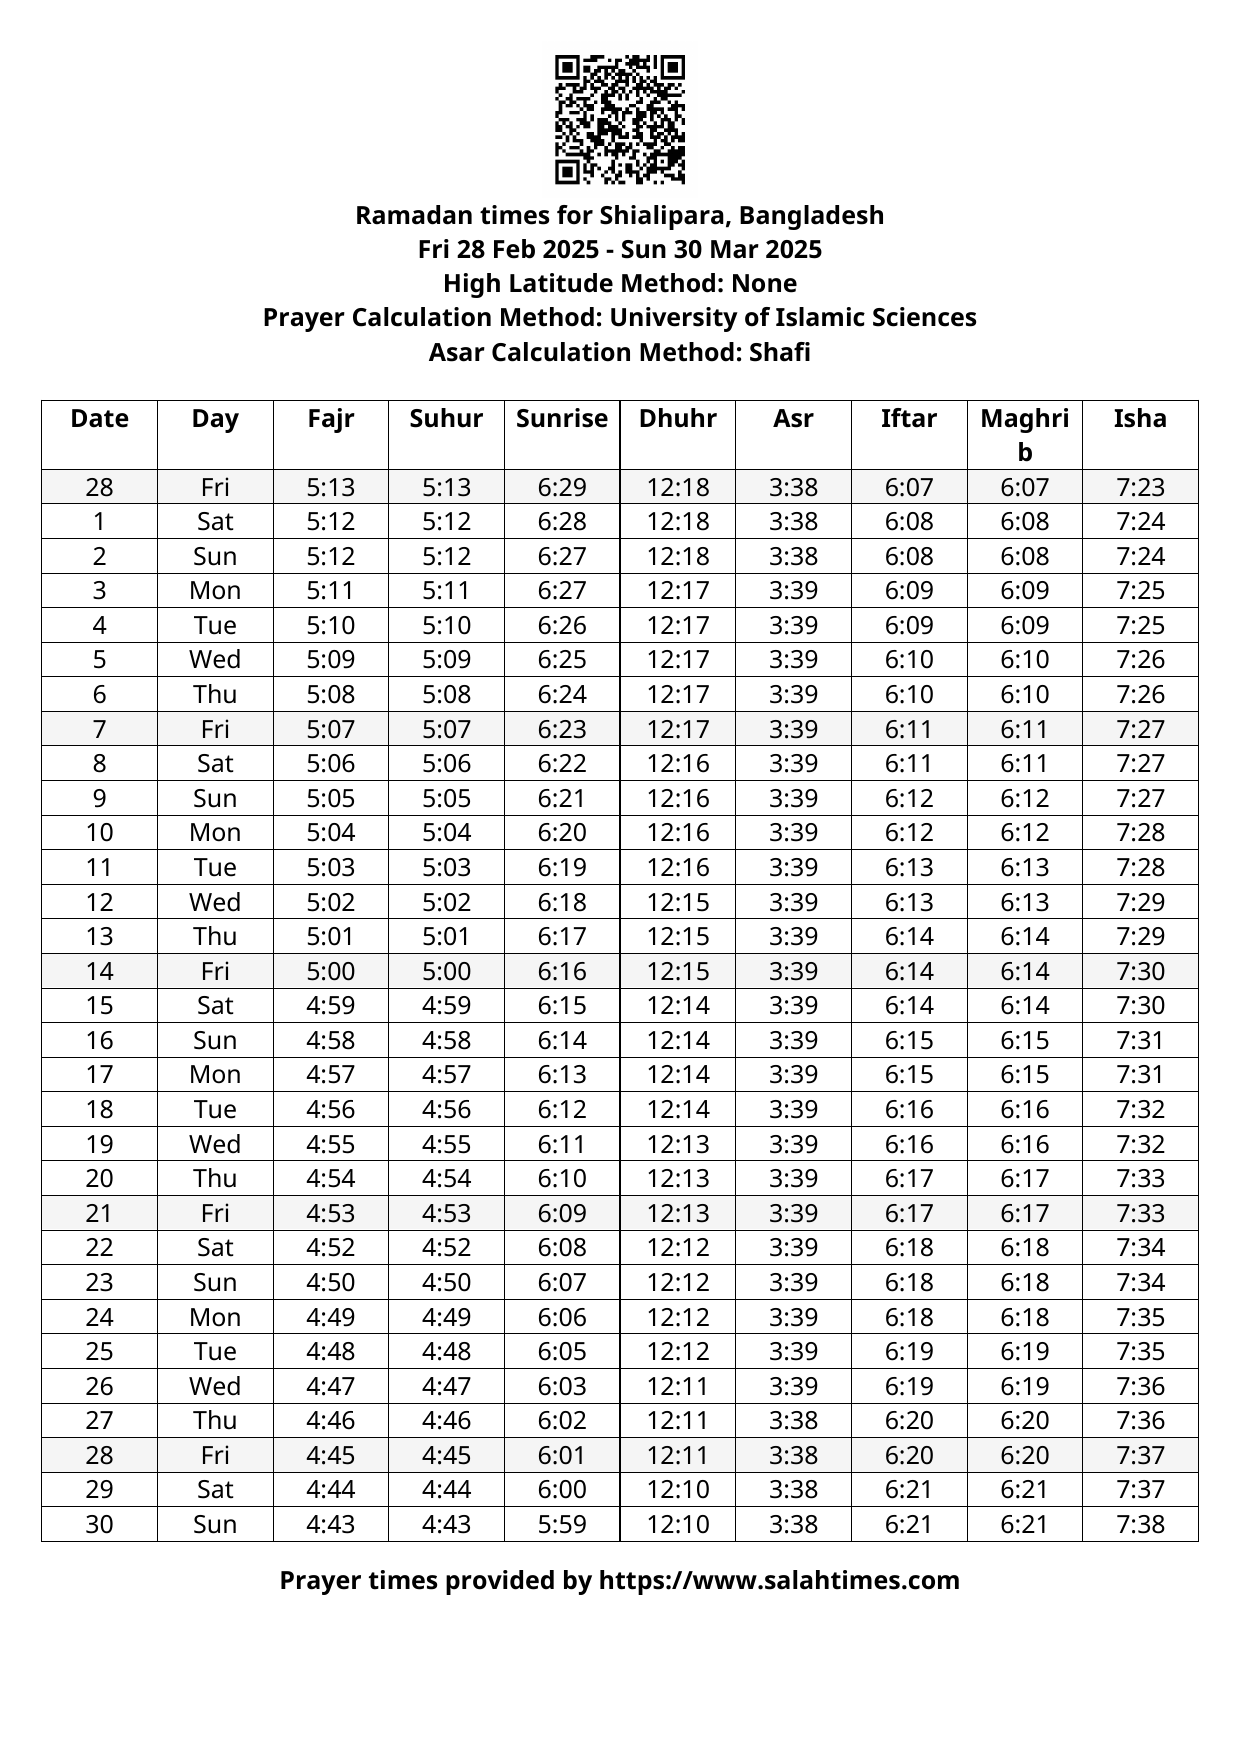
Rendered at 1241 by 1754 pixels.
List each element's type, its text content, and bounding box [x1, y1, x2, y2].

table_cell 6:21 [505, 781, 619, 814]
table_cell 2 [42, 539, 157, 572]
table_cell 8 [42, 746, 157, 780]
table_cell 5:10 [274, 608, 388, 642]
table_cell 6:20 [852, 1404, 967, 1437]
table_cell Mon [158, 1300, 273, 1333]
table_cell 7:26 [1083, 643, 1198, 676]
table_cell 5:05 [274, 781, 388, 814]
table_header Fajr [274, 401, 388, 469]
table_cell Fri [158, 1196, 273, 1229]
table_cell 6:09 [505, 1196, 619, 1229]
table_cell 4:59 [389, 989, 504, 1022]
table_cell 4:53 [389, 1196, 504, 1229]
table_cell 4:49 [274, 1300, 388, 1333]
table_cell 7:31 [1083, 1058, 1198, 1091]
table_cell 6:13 [968, 885, 1082, 918]
table_cell 12:17 [621, 574, 735, 607]
table_cell 4:46 [389, 1404, 504, 1437]
table_cell 6:15 [968, 1058, 1082, 1091]
table_cell 4:57 [274, 1058, 388, 1091]
table_cell 5:12 [389, 504, 504, 538]
table_cell 7:31 [1083, 1023, 1198, 1057]
table_cell 12:14 [621, 1023, 735, 1057]
table_cell 6:17 [505, 919, 619, 953]
table_cell 5:03 [274, 850, 388, 884]
table_cell 6:18 [852, 1231, 967, 1264]
table_header Dhuhr [621, 401, 735, 469]
table_cell 7:30 [1083, 989, 1198, 1022]
table_cell 3:39 [736, 989, 851, 1022]
table_cell Sat [158, 1473, 273, 1506]
table_cell 6:15 [852, 1023, 967, 1057]
table_cell 25 [42, 1334, 157, 1368]
table_header Iftar [852, 401, 967, 469]
table_cell 6:13 [852, 850, 967, 884]
table_cell 6:14 [968, 919, 1082, 953]
table_cell 3:39 [736, 781, 851, 814]
table_cell 5:02 [389, 885, 504, 918]
table_cell 6:10 [968, 677, 1082, 711]
table_cell 29 [42, 1473, 157, 1506]
table_cell 12:12 [621, 1265, 735, 1299]
table_cell 7 [42, 712, 157, 745]
table_cell Wed [158, 643, 273, 676]
table_cell 6:12 [852, 816, 967, 849]
table_cell Fri [158, 712, 273, 745]
table_cell 4:57 [389, 1058, 504, 1091]
table_cell 5:04 [389, 816, 504, 849]
table_cell 6:10 [852, 643, 967, 676]
table_cell 13 [42, 919, 157, 953]
table_cell 16 [42, 1023, 157, 1057]
table_cell 4:53 [274, 1196, 388, 1229]
table_cell 3:38 [736, 504, 851, 538]
table_cell Tue [158, 1334, 273, 1368]
table_cell 7:34 [1083, 1265, 1198, 1299]
table_cell 7:28 [1083, 850, 1198, 884]
table_cell 6:14 [852, 989, 967, 1022]
table_cell Sun [158, 781, 273, 814]
table_cell 4:54 [274, 1161, 388, 1195]
table_cell 5:06 [389, 746, 504, 780]
table_cell 6:09 [852, 608, 967, 642]
table_cell 4:58 [274, 1023, 388, 1057]
table_cell 4:50 [389, 1265, 504, 1299]
table_cell 3:39 [736, 1196, 851, 1229]
table_cell 6:23 [505, 712, 619, 745]
table_cell 6:18 [852, 1300, 967, 1333]
table_cell 12:17 [621, 608, 735, 642]
table_cell 3:39 [736, 1300, 851, 1333]
table_cell Sun [158, 539, 273, 572]
table_cell 6:19 [852, 1334, 967, 1368]
table_header Sunrise [505, 401, 619, 469]
table_cell 4:55 [389, 1127, 504, 1160]
table_cell 6:24 [505, 677, 619, 711]
table_cell 6:13 [968, 850, 1082, 884]
table_cell 5:08 [389, 677, 504, 711]
table_cell 6:18 [968, 1231, 1082, 1264]
table_cell 3:39 [736, 850, 851, 884]
table_cell Thu [158, 1161, 273, 1195]
table_cell 4:45 [389, 1438, 504, 1472]
table_cell 6:09 [968, 574, 1082, 607]
table_cell 6:15 [852, 1058, 967, 1091]
table_cell Sat [158, 504, 273, 538]
table_cell 6:16 [852, 1127, 967, 1160]
table_cell 6:12 [968, 816, 1082, 849]
table_cell 12:18 [621, 470, 735, 503]
table_cell 4:44 [274, 1473, 388, 1506]
table_cell 4:47 [389, 1369, 504, 1402]
table_cell 6:09 [968, 608, 1082, 642]
table_cell 20 [42, 1161, 157, 1195]
table_cell 6:16 [852, 1092, 967, 1126]
table_cell 6:10 [852, 677, 967, 711]
table_cell 6:21 [852, 1507, 967, 1541]
table_cell 12:12 [621, 1300, 735, 1333]
table_cell 6:28 [505, 504, 619, 538]
table_cell 5:04 [274, 816, 388, 849]
table_cell 28 [42, 470, 157, 503]
table_cell 12:13 [621, 1161, 735, 1195]
table_cell 14 [42, 954, 157, 987]
table_cell 6:20 [505, 816, 619, 849]
table_cell 3:39 [736, 1161, 851, 1195]
table_cell 7:23 [1083, 470, 1198, 503]
table_cell 3:38 [736, 1438, 851, 1472]
table_cell 11 [42, 850, 157, 884]
table_cell 6:15 [505, 989, 619, 1022]
table_cell 7:32 [1083, 1092, 1198, 1126]
table_cell 3:39 [736, 746, 851, 780]
table_cell Thu [158, 677, 273, 711]
table_cell 3:39 [736, 1334, 851, 1368]
table_cell 7:24 [1083, 504, 1198, 538]
table_cell 4:44 [389, 1473, 504, 1506]
table_cell Sat [158, 746, 273, 780]
text Prayer times provided by https://www.salahtimes.com [42, 1563, 1198, 1597]
table_cell 5:10 [389, 608, 504, 642]
table_cell 7:32 [1083, 1127, 1198, 1160]
table_cell 12:17 [621, 677, 735, 711]
table_cell 7:34 [1083, 1231, 1198, 1264]
table_cell 12:15 [621, 919, 735, 953]
table_cell 4:59 [274, 989, 388, 1022]
table_cell 6:25 [505, 643, 619, 676]
table_cell 3:38 [736, 1404, 851, 1437]
table_cell 6:08 [505, 1231, 619, 1264]
table_cell 22 [42, 1231, 157, 1264]
table_cell 7:38 [1083, 1507, 1198, 1541]
table_cell 3:39 [736, 1231, 851, 1264]
table_cell Tue [158, 850, 273, 884]
table_cell 27 [42, 1404, 157, 1437]
table_cell 7:27 [1083, 712, 1198, 745]
table_cell 6:21 [968, 1507, 1082, 1541]
table_header Asr [736, 401, 851, 469]
table_cell 6:00 [505, 1473, 619, 1506]
table_cell 6:08 [852, 504, 967, 538]
table_cell 5:13 [389, 470, 504, 503]
table_cell 6:21 [852, 1473, 967, 1506]
table_cell 6:20 [968, 1438, 1082, 1472]
table_cell 6:29 [505, 470, 619, 503]
table_cell 24 [42, 1300, 157, 1333]
table_cell Thu [158, 1404, 273, 1437]
table_cell 28 [42, 1438, 157, 1472]
table_cell 4 [42, 608, 157, 642]
table_cell 17 [42, 1058, 157, 1091]
table_cell Fri [158, 954, 273, 987]
table_cell Mon [158, 574, 273, 607]
table_cell 6:18 [505, 885, 619, 918]
table_cell 18 [42, 1092, 157, 1126]
table_cell Sat [158, 989, 273, 1022]
table_cell 6:10 [968, 643, 1082, 676]
table_header Maghrib [968, 401, 1082, 469]
table_cell 6:03 [505, 1369, 619, 1402]
table_cell 6:11 [968, 712, 1082, 745]
table_cell 6:19 [968, 1369, 1082, 1402]
table_cell 6:16 [968, 1092, 1082, 1126]
table_cell Wed [158, 1369, 273, 1402]
table_cell 6:08 [852, 539, 967, 572]
table_cell 6:12 [852, 781, 967, 814]
table_cell 6:22 [505, 746, 619, 780]
table_cell 5:11 [389, 574, 504, 607]
table_cell 3:39 [736, 816, 851, 849]
table_cell 5:01 [274, 919, 388, 953]
table_cell 3:39 [736, 608, 851, 642]
table_cell 5:12 [274, 539, 388, 572]
table_cell 5:06 [274, 746, 388, 780]
table_header Date [42, 401, 157, 469]
table_cell 5:12 [389, 539, 504, 572]
table_cell 4:43 [274, 1507, 388, 1541]
table_cell 4:48 [389, 1334, 504, 1368]
table_cell 12:16 [621, 746, 735, 780]
table_cell 3:39 [736, 1369, 851, 1402]
table_cell 7:29 [1083, 885, 1198, 918]
text Asar Calculation Method: Shafi [42, 334, 1198, 368]
text Fri 28 Feb 2025 - Sun 30 Mar 2025 [42, 232, 1198, 266]
table_cell 6:14 [968, 989, 1082, 1022]
table_cell 7:25 [1083, 608, 1198, 642]
table_cell 12:18 [621, 504, 735, 538]
table_cell 3:39 [736, 919, 851, 953]
table_cell 6:13 [505, 1058, 619, 1091]
table_cell 12:17 [621, 712, 735, 745]
table_cell 6:14 [505, 1023, 619, 1057]
table_cell 5:05 [389, 781, 504, 814]
picture [542, 41, 699, 198]
table_cell 3:38 [736, 470, 851, 503]
table_cell 3:39 [736, 1265, 851, 1299]
table_cell 7:36 [1083, 1404, 1198, 1437]
table_cell 3:39 [736, 677, 851, 711]
table_cell 6:07 [968, 470, 1082, 503]
table_cell 3:39 [736, 1023, 851, 1057]
table_cell Tue [158, 1092, 273, 1126]
text Ramadan times for Shialipara, Bangladesh [42, 198, 1198, 232]
table_cell 12:17 [621, 643, 735, 676]
table_cell 6:15 [968, 1023, 1082, 1057]
table_cell 7:37 [1083, 1438, 1198, 1472]
table_cell 12:11 [621, 1404, 735, 1437]
table_cell 4:46 [274, 1404, 388, 1437]
table_cell 6:18 [968, 1300, 1082, 1333]
table_cell 19 [42, 1127, 157, 1160]
table_cell 7:26 [1083, 677, 1198, 711]
table_cell 12:14 [621, 1092, 735, 1126]
table_cell 4:47 [274, 1369, 388, 1402]
table_cell 7:27 [1083, 781, 1198, 814]
table_cell 7:35 [1083, 1334, 1198, 1368]
table_cell 5:07 [389, 712, 504, 745]
table_cell 12:12 [621, 1334, 735, 1368]
table_cell 5:02 [274, 885, 388, 918]
table_cell Wed [158, 885, 273, 918]
table_cell 3:39 [736, 885, 851, 918]
table_cell 15 [42, 989, 157, 1022]
table_cell 7:27 [1083, 746, 1198, 780]
table_cell 30 [42, 1507, 157, 1541]
text High Latitude Method: None [42, 266, 1198, 300]
table_cell 3:39 [736, 954, 851, 987]
table_cell 7:30 [1083, 954, 1198, 987]
table_cell 12:15 [621, 954, 735, 987]
table_cell Mon [158, 1058, 273, 1091]
table_cell 6:16 [505, 954, 619, 987]
table_cell 23 [42, 1265, 157, 1299]
table_cell 6:13 [852, 885, 967, 918]
table_cell Fri [158, 1438, 273, 1472]
table_cell 5:11 [274, 574, 388, 607]
table_cell 3:39 [736, 643, 851, 676]
table_cell 7:36 [1083, 1369, 1198, 1402]
table_cell 6:17 [852, 1161, 967, 1195]
table_cell 5:00 [274, 954, 388, 987]
table_cell 12:13 [621, 1196, 735, 1229]
table_cell 12:16 [621, 850, 735, 884]
table_cell 12:15 [621, 885, 735, 918]
table_cell 5 [42, 643, 157, 676]
table_cell 5:08 [274, 677, 388, 711]
table_cell 6:07 [505, 1265, 619, 1299]
table_cell 7:37 [1083, 1473, 1198, 1506]
table_cell 3:38 [736, 539, 851, 572]
table_cell Sun [158, 1265, 273, 1299]
table_cell 6:05 [505, 1334, 619, 1368]
table_cell 4:56 [274, 1092, 388, 1126]
table_cell 1 [42, 504, 157, 538]
table_cell 12:16 [621, 781, 735, 814]
table_cell 4:55 [274, 1127, 388, 1160]
table_cell 3:39 [736, 712, 851, 745]
table_cell 6:27 [505, 539, 619, 572]
table_cell 5:07 [274, 712, 388, 745]
table_cell 12:11 [621, 1369, 735, 1402]
table_cell 6:18 [852, 1265, 967, 1299]
table_cell 6:18 [968, 1265, 1082, 1299]
table_cell Mon [158, 816, 273, 849]
table_cell 6:27 [505, 574, 619, 607]
table_cell Sun [158, 1023, 273, 1057]
table_cell 3:38 [736, 1507, 851, 1541]
table_cell 6:11 [852, 746, 967, 780]
table_cell 12 [42, 885, 157, 918]
table_cell 5:12 [274, 504, 388, 538]
table_cell 3:39 [736, 1058, 851, 1091]
table_cell 12:10 [621, 1507, 735, 1541]
table_cell 6:11 [505, 1127, 619, 1160]
table_cell 6:12 [968, 781, 1082, 814]
table_cell 3:39 [736, 574, 851, 607]
table_cell 4:56 [389, 1092, 504, 1126]
table_cell 6:11 [968, 746, 1082, 780]
table_cell 7:25 [1083, 574, 1198, 607]
table_cell 3:38 [736, 1473, 851, 1506]
table_cell 4:45 [274, 1438, 388, 1472]
table_cell 6:14 [852, 954, 967, 987]
table_cell Fri [158, 470, 273, 503]
table_cell 9 [42, 781, 157, 814]
table_cell 12:11 [621, 1438, 735, 1472]
table_cell 6:19 [505, 850, 619, 884]
table_cell 4:52 [274, 1231, 388, 1264]
table_cell 6:20 [968, 1404, 1082, 1437]
table_cell 12:12 [621, 1231, 735, 1264]
table_cell 4:52 [389, 1231, 504, 1264]
table_cell 4:43 [389, 1507, 504, 1541]
table_cell 4:48 [274, 1334, 388, 1368]
table_header Isha [1083, 401, 1198, 469]
table_cell Tue [158, 608, 273, 642]
table_cell 5:13 [274, 470, 388, 503]
table_cell 4:58 [389, 1023, 504, 1057]
table_cell 6:20 [852, 1438, 967, 1472]
table_cell 7:29 [1083, 919, 1198, 953]
table_cell 26 [42, 1369, 157, 1402]
table_cell 3 [42, 574, 157, 607]
table_cell 6:17 [968, 1161, 1082, 1195]
table_cell 12:16 [621, 816, 735, 849]
table_cell 6:21 [968, 1473, 1082, 1506]
table_cell 7:33 [1083, 1161, 1198, 1195]
table_cell 5:59 [505, 1507, 619, 1541]
table_header Suhur [389, 401, 504, 469]
table_cell Sun [158, 1507, 273, 1541]
table_cell Wed [158, 1127, 273, 1160]
table_cell 6:01 [505, 1438, 619, 1472]
table_cell 6:09 [852, 574, 967, 607]
table_cell 6:10 [505, 1161, 619, 1195]
table_cell 6:14 [852, 919, 967, 953]
table_cell 6:26 [505, 608, 619, 642]
table_cell 5:09 [389, 643, 504, 676]
table_cell 6:17 [852, 1196, 967, 1229]
table_cell 12:13 [621, 1127, 735, 1160]
table_cell Thu [158, 919, 273, 953]
table_cell 7:24 [1083, 539, 1198, 572]
table_cell 6:07 [852, 470, 967, 503]
table_cell 6:16 [968, 1127, 1082, 1160]
table_cell 12:14 [621, 989, 735, 1022]
table_cell 6:19 [852, 1369, 967, 1402]
table_cell 21 [42, 1196, 157, 1229]
table_cell 12:14 [621, 1058, 735, 1091]
table_cell 5:09 [274, 643, 388, 676]
text Prayer Calculation Method: University of Islamic Sciences [42, 300, 1198, 334]
table_cell 3:39 [736, 1092, 851, 1126]
table_cell 7:35 [1083, 1300, 1198, 1333]
table_cell 6:14 [968, 954, 1082, 987]
table_cell 4:50 [274, 1265, 388, 1299]
table_cell 6:02 [505, 1404, 619, 1437]
table_header Day [158, 401, 273, 469]
table_cell 3:39 [736, 1127, 851, 1160]
table_cell 6:11 [852, 712, 967, 745]
table_cell 6:06 [505, 1300, 619, 1333]
table_cell 5:03 [389, 850, 504, 884]
table_cell 6:17 [968, 1196, 1082, 1229]
table_cell 6:08 [968, 504, 1082, 538]
table_cell 7:33 [1083, 1196, 1198, 1229]
table_cell 10 [42, 816, 157, 849]
table_cell 4:49 [389, 1300, 504, 1333]
table_cell 12:10 [621, 1473, 735, 1506]
table_cell 5:01 [389, 919, 504, 953]
table_cell 6:19 [968, 1334, 1082, 1368]
table_cell Sat [158, 1231, 273, 1264]
table_cell 5:00 [389, 954, 504, 987]
table_cell 6 [42, 677, 157, 711]
table_cell 4:54 [389, 1161, 504, 1195]
table_cell 6:08 [968, 539, 1082, 572]
table_cell 12:18 [621, 539, 735, 572]
table_cell 7:28 [1083, 816, 1198, 849]
table_cell 6:12 [505, 1092, 619, 1126]
